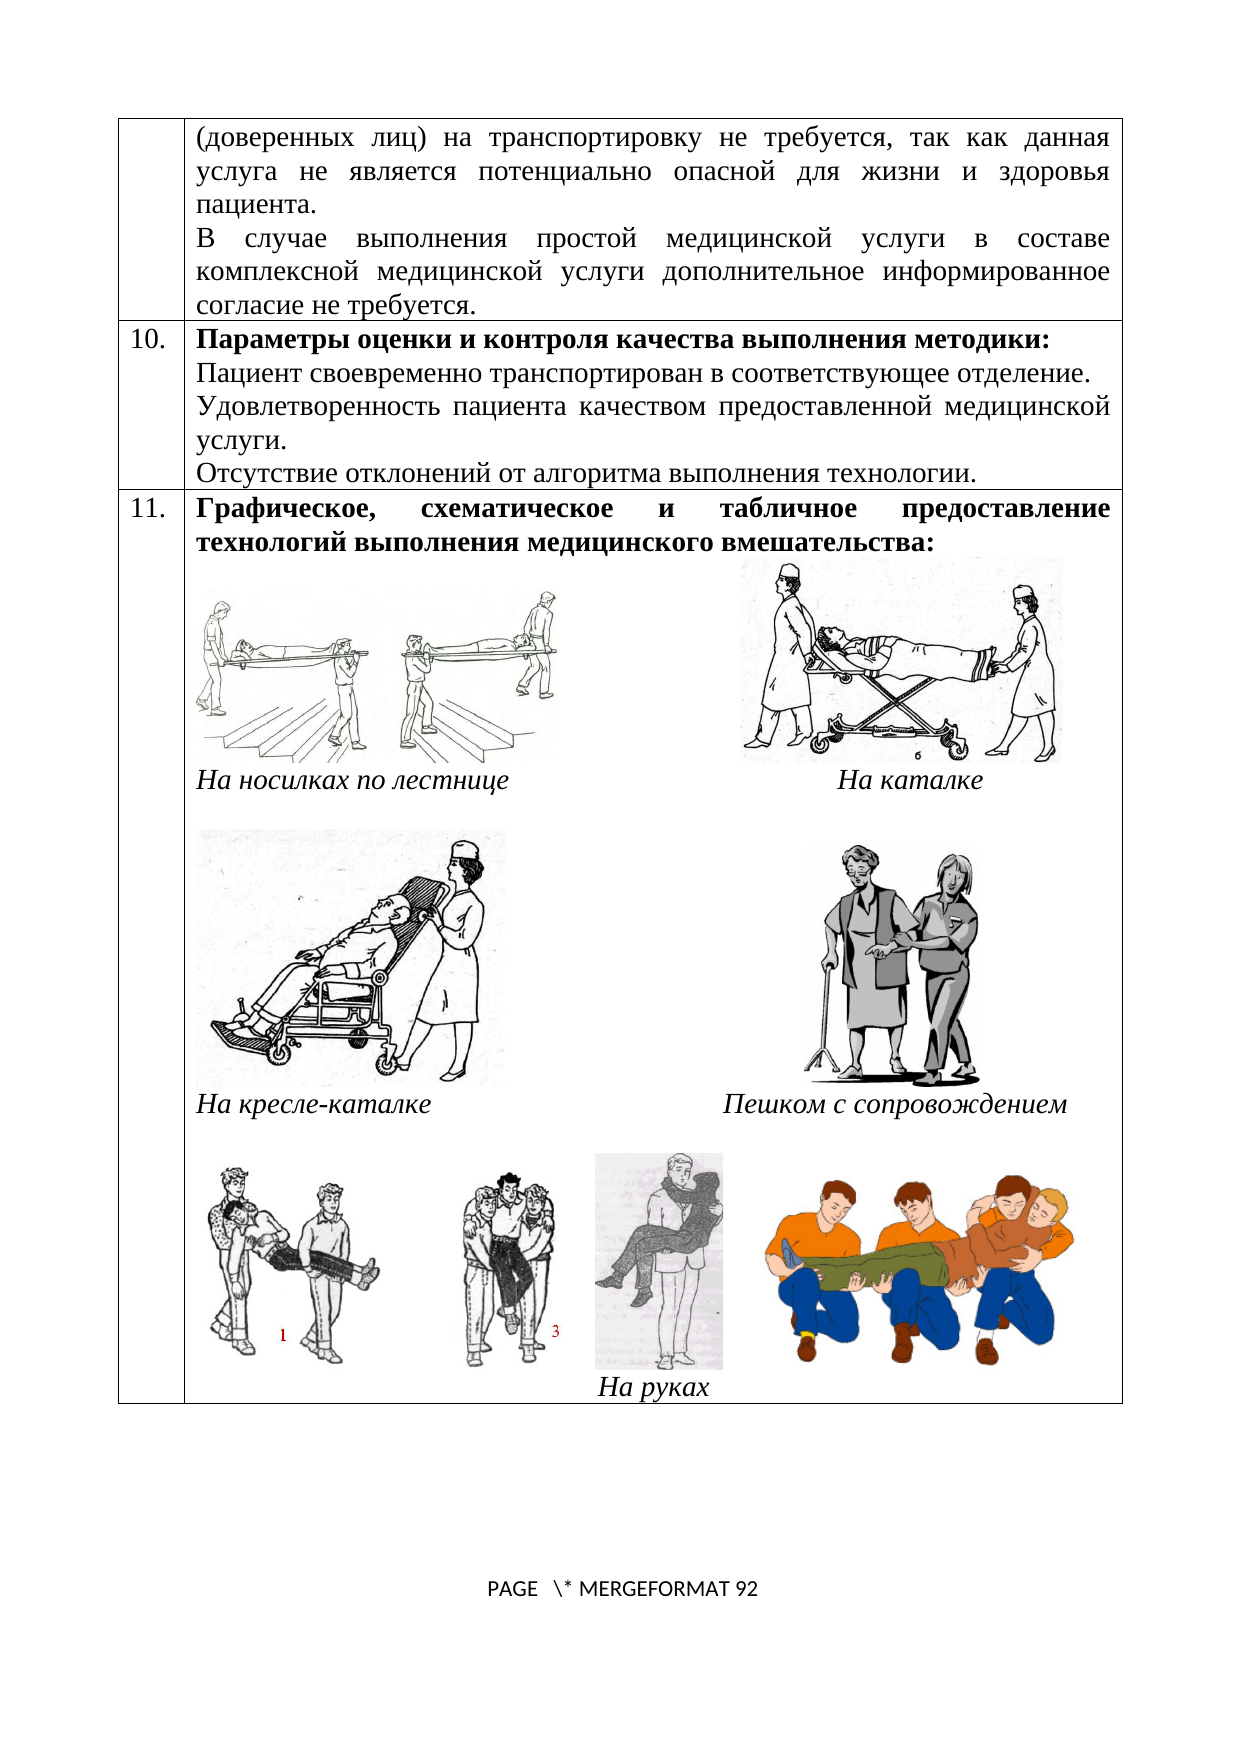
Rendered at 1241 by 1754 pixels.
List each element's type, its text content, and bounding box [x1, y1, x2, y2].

picture [595, 1153, 724, 1370]
picture [740, 557, 1063, 763]
picture [195, 590, 558, 763]
picture [752, 1163, 1091, 1370]
table_cell 11. [119, 490, 184, 1403]
picture [452, 1163, 566, 1370]
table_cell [185, 119, 1122, 320]
table_cell 9. [119, 119, 184, 320]
table_cell 10. [119, 321, 184, 489]
picture [195, 829, 506, 1087]
picture [195, 1163, 388, 1370]
table_cell Графическое, схематическое и табличное предоставление технологий выполнения медицинского вмешательства: На носилках по лестнице На каталке На кресле-каталке Пешком с сопровождением На руках [185, 490, 1122, 1403]
table_cell Параметры оценки и контроля качества выполнения методики: Пациент своевременно транспортирован в соответствующее отделение. Удовлетворенность пациента качеством предоставленной медицинской услуги. Отсутствие отклонений от алгоритма выполнения технологии. [185, 321, 1122, 489]
